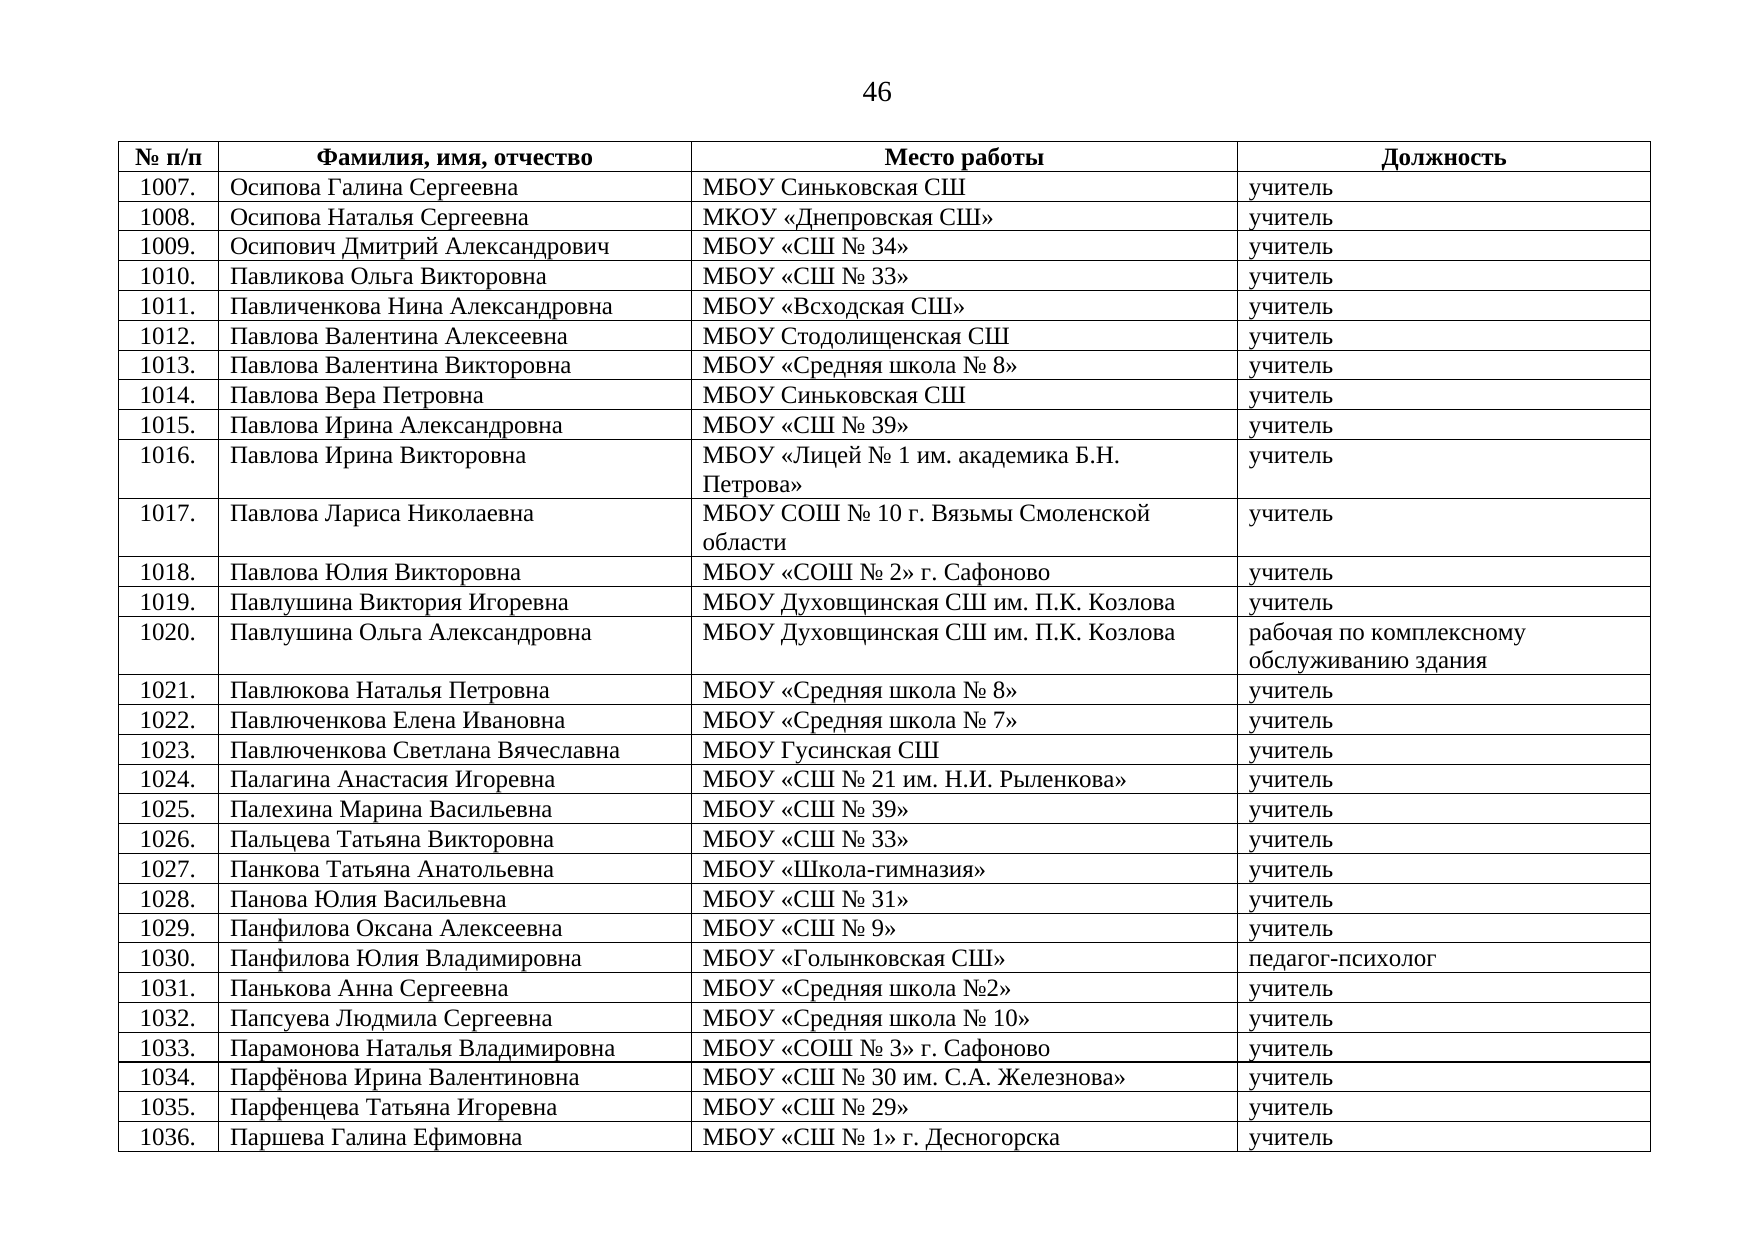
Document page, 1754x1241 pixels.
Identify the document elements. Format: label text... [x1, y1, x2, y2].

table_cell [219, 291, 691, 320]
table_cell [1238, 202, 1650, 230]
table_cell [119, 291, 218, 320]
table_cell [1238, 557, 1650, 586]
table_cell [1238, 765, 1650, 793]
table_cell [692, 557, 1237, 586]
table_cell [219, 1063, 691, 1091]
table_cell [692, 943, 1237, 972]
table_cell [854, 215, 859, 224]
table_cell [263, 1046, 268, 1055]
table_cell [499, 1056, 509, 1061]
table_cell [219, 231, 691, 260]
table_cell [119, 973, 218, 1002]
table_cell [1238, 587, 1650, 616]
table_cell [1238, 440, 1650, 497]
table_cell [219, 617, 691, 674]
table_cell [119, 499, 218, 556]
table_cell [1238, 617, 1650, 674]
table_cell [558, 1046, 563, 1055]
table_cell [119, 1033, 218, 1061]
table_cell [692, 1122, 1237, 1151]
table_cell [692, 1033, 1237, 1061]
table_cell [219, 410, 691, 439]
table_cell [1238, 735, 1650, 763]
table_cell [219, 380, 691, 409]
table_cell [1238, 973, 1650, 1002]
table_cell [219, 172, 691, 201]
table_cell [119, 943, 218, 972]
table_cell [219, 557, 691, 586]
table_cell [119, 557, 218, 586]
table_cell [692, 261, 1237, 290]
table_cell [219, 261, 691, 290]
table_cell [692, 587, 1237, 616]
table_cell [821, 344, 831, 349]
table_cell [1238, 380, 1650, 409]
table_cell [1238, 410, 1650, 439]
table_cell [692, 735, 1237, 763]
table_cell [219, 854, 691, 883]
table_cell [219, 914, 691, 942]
table_header № п/п [119, 142, 218, 171]
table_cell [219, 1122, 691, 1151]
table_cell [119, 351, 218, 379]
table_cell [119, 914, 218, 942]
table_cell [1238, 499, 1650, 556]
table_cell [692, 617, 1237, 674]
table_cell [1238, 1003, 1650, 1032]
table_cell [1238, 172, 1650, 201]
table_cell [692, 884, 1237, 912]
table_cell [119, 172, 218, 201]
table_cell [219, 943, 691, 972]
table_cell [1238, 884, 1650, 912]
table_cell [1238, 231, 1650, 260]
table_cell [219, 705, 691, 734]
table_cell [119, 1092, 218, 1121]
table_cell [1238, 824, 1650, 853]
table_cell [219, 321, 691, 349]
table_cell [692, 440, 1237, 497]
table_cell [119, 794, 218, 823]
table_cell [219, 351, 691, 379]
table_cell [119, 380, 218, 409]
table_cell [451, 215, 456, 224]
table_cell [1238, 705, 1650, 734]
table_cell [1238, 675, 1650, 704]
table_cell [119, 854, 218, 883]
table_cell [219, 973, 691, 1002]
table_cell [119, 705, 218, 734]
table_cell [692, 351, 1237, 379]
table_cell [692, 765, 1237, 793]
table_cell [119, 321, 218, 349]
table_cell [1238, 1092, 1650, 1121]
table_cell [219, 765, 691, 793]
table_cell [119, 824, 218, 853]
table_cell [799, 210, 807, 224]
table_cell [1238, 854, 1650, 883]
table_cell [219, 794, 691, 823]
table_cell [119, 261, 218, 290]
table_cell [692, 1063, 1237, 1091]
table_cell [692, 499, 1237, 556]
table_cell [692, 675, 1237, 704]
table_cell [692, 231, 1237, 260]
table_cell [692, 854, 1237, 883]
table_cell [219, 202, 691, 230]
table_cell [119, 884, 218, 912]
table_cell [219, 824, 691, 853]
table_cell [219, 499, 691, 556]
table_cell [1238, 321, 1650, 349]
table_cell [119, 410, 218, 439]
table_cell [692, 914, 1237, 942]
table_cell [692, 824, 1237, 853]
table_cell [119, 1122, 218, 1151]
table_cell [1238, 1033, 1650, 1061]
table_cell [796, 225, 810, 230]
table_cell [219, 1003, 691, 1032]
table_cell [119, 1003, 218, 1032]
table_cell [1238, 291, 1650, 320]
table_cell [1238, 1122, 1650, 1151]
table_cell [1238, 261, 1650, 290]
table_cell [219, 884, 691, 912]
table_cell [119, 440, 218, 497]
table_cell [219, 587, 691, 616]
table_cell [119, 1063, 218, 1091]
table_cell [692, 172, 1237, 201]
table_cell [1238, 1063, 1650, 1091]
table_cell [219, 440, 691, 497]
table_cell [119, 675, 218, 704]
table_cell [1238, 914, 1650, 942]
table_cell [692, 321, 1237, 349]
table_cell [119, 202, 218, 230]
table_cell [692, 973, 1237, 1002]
table_header Место работы [692, 142, 1237, 171]
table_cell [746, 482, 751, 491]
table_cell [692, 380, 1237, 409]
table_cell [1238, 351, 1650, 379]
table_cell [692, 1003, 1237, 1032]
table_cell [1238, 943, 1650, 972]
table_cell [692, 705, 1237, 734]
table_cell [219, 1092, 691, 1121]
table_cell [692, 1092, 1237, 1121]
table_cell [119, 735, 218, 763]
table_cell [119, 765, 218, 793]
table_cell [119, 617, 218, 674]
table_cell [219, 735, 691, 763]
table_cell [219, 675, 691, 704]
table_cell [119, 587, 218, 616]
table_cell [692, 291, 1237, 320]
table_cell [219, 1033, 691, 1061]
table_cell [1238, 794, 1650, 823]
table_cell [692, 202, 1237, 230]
table_header Фамилия, имя, отчество [219, 142, 691, 171]
table_header Должность [1238, 142, 1650, 171]
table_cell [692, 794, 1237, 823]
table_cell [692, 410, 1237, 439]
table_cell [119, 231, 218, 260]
